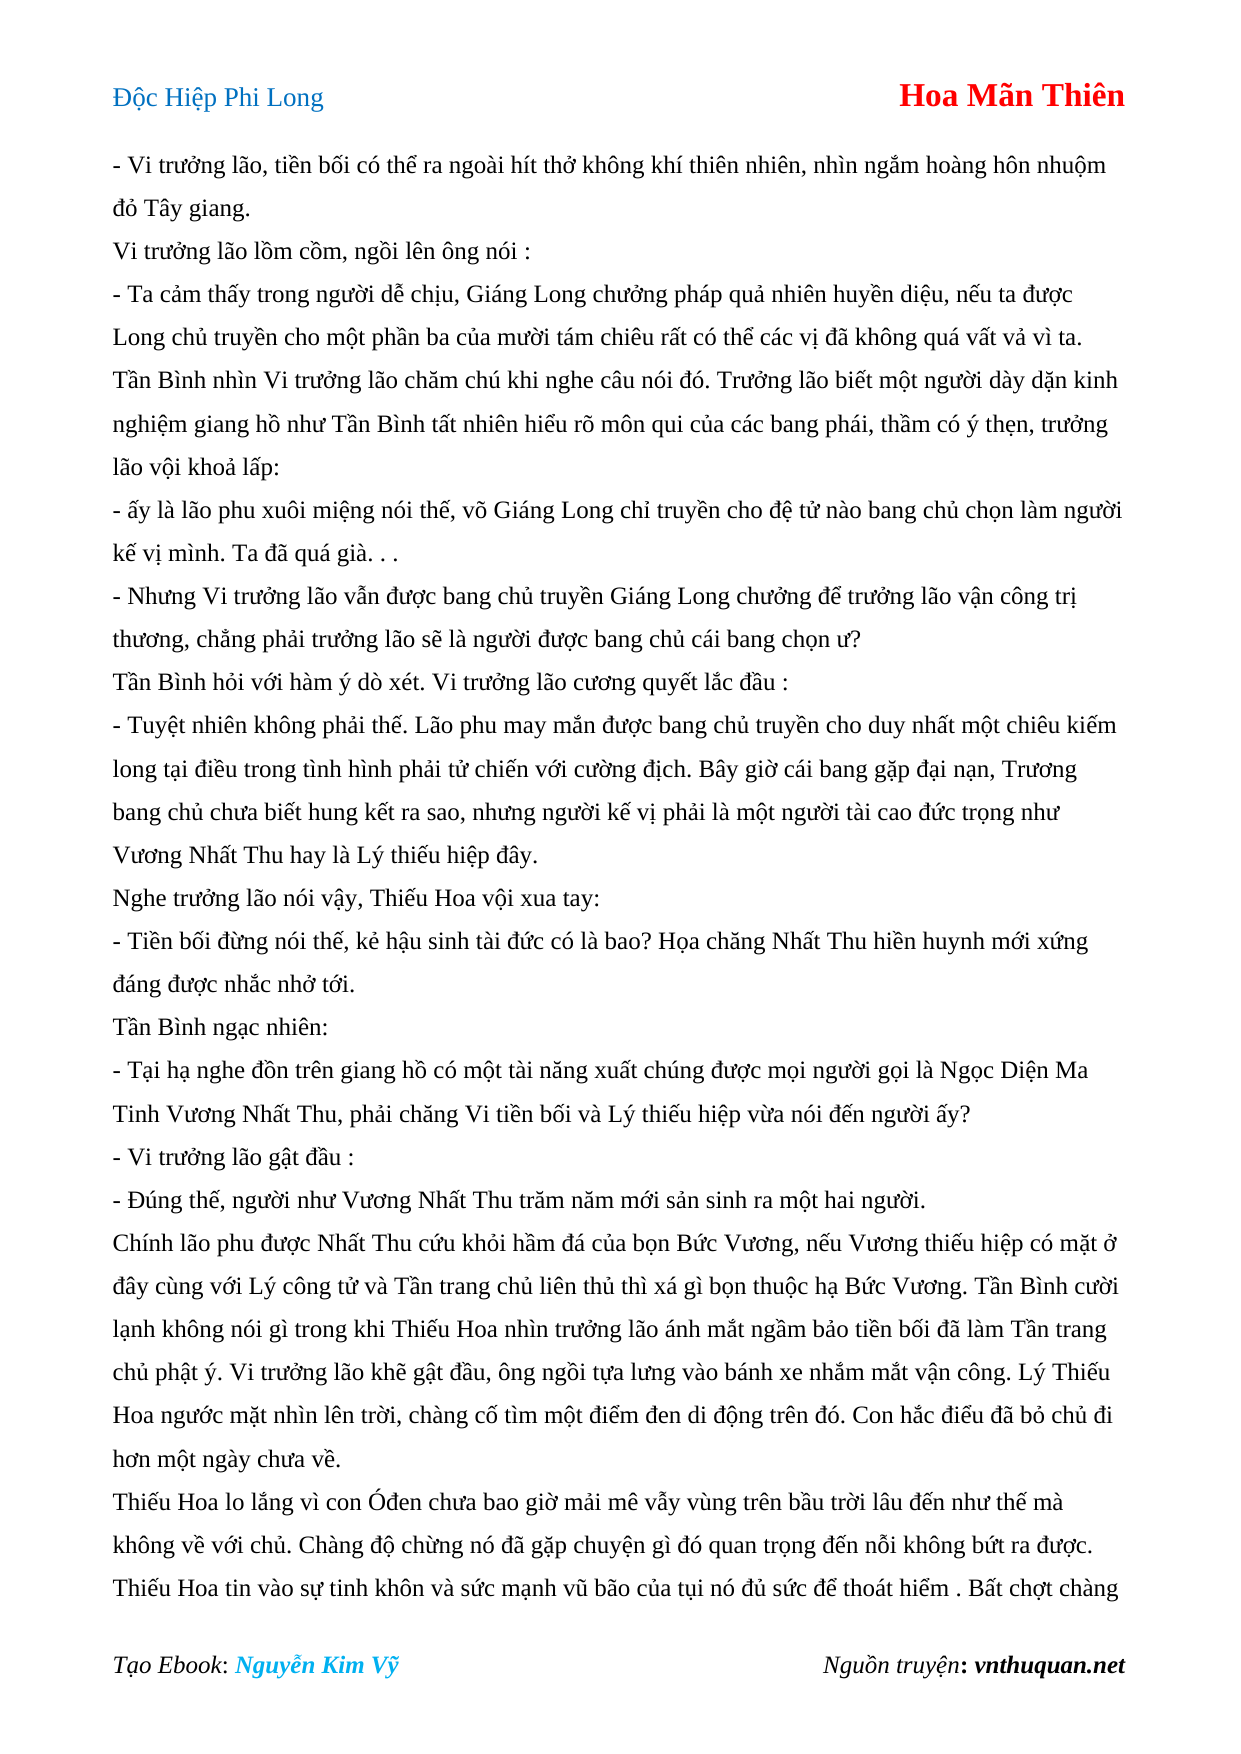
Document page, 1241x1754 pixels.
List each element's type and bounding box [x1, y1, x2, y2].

text [112, 150, 1128, 1602]
